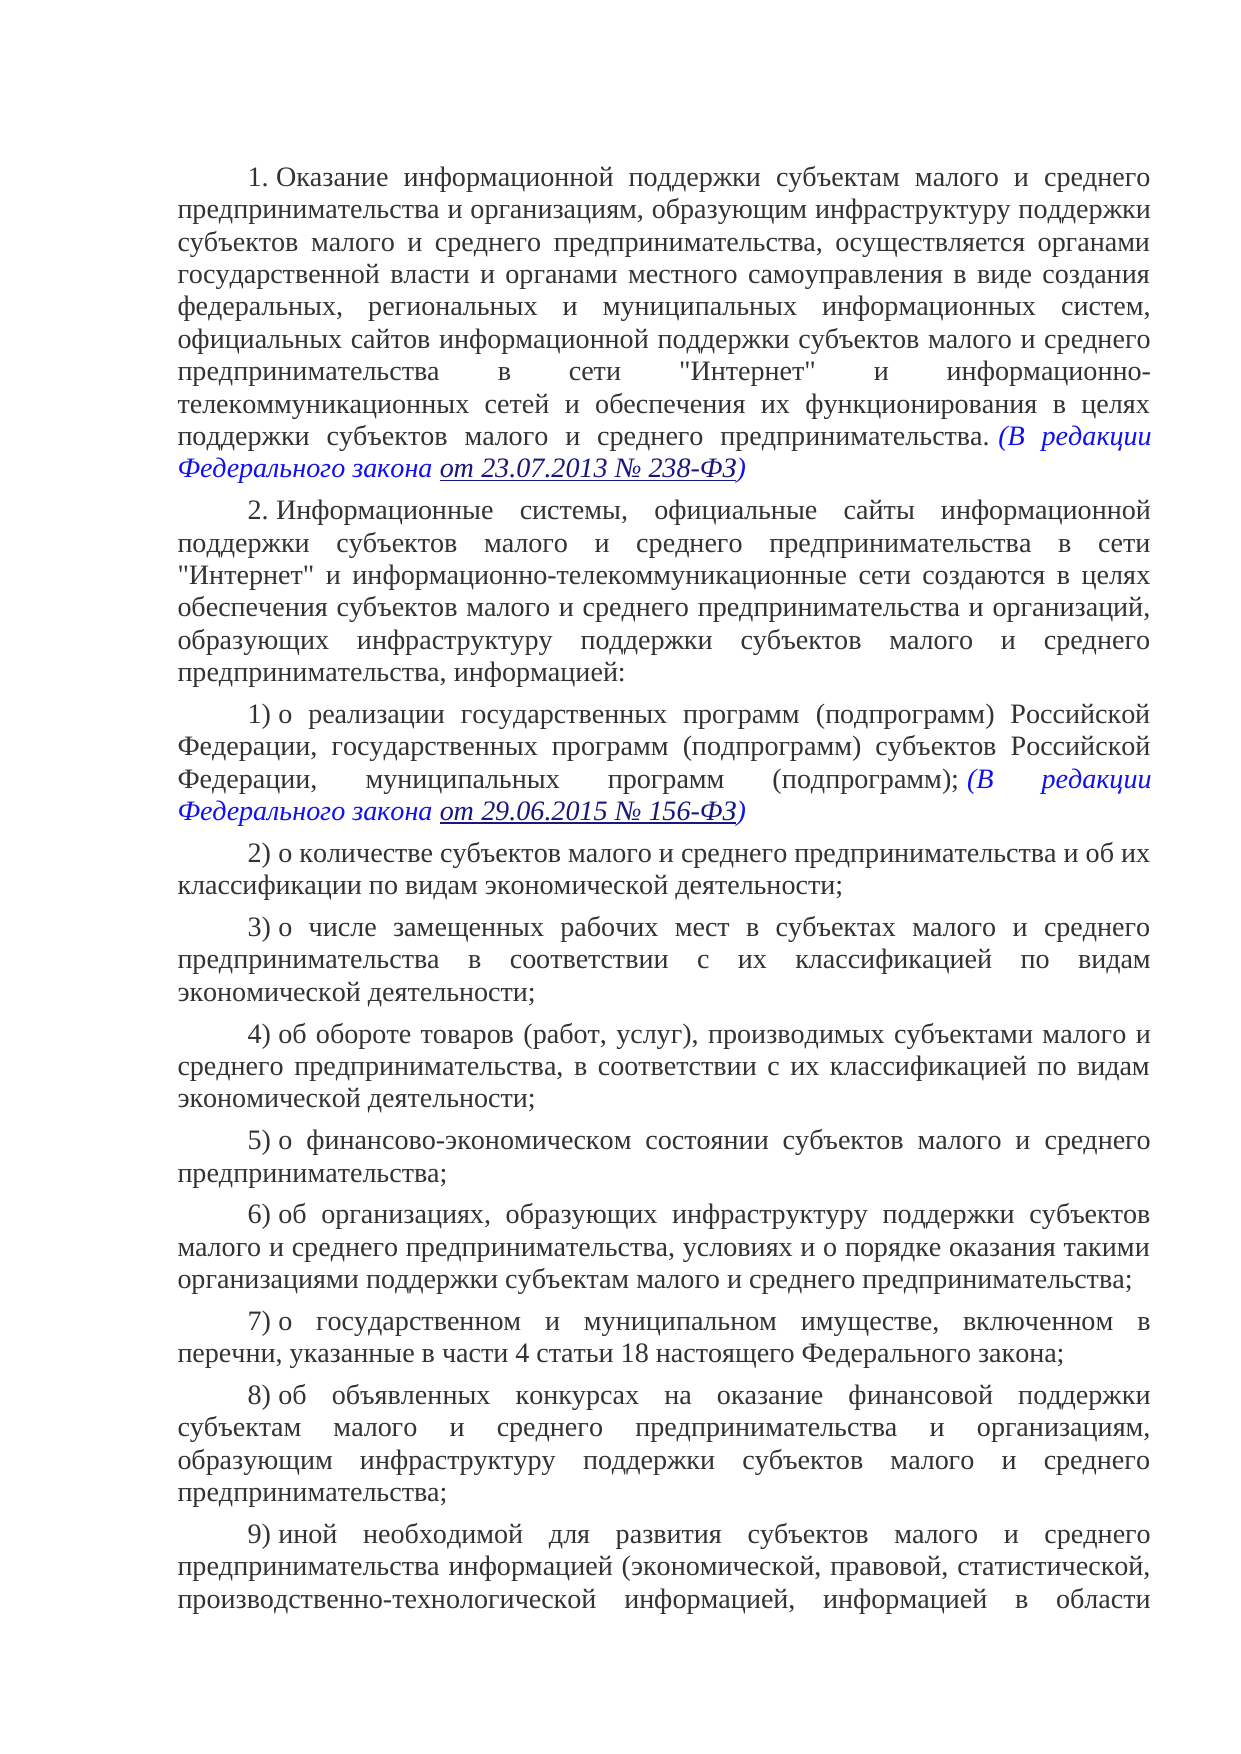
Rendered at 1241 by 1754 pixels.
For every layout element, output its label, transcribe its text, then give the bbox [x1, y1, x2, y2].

text 3) о числе замещенных рабочих мест в субъектах малого и среднего предпринимательства в соответствии с их классификацией по видам экономической деятельности; [177, 910, 1152, 1007]
text 1) о реализации государственных программ (подпрограмм) Российской Федерации, государственных программ (подпрограмм) субъектов Российской Федерации, муниципальных программ (подпрограмм); (В редакции Федерального закона от 29.06.2015 № 156-ФЗ) [177, 697, 1152, 827]
text 2) о количестве субъектов малого и среднего предпринимательства и об их классификации по видам экономической деятельности; [177, 836, 1152, 901]
text 5) о финансово-экономическом состоянии субъектов малого и среднего предпринимательства; [177, 1123, 1152, 1188]
text 8) об объявленных конкурсах на оказание финансовой поддержки субъектам малого и среднего предпринимательства и организациям, образующим инфраструктуру поддержки субъектов малого и среднего предпринимательства; [177, 1378, 1152, 1508]
text 7) о государственном и муниципальном имуществе, включенном в перечни, указанные в части 4 статьи 18 настоящего Федерального закона; [177, 1304, 1152, 1369]
text 6) об организациях, образующих инфраструктуру поддержки субъектов малого и среднего предпринимательства, условиях и о порядке оказания такими организациями поддержки субъектам малого и среднего предпринимательства; [177, 1197, 1152, 1294]
text 1. Оказание информационной поддержки субъектам малого и среднего предпринимательства и организациям, образующим инфраструктуру поддержки субъектов малого и среднего предпринимательства, осуществляется органами государственной власти и органами местного самоуправления в виде создания федеральных, региональных и муниципальных информационных систем, официальных сайтов информационной поддержки субъектов малого и среднего предпринимательства в сети "Интернет" и информационно-телекоммуникационных сетей и обеспечения их функционирования в целях поддержки субъектов малого и среднего предпринимательства. (В редакции Федерального закона от 23.07.2013 № 238-ФЗ) [177, 160, 1152, 484]
text 4) об обороте товаров (работ, услуг), производимых субъектами малого и среднего предпринимательства, в соответствии с их классификацией по видам экономической деятельности; [177, 1017, 1152, 1114]
text 2. Информационные системы, официальные сайты информационной поддержки субъектов малого и среднего предпринимательства в сети "Интернет" и информационно-телекоммуникационные сети создаются в целях обеспечения субъектов малого и среднего предпринимательства и организаций, образующих инфраструктуру поддержки субъектов малого и среднего предпринимательства, информацией: [177, 493, 1152, 688]
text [177, 1517, 1152, 1614]
